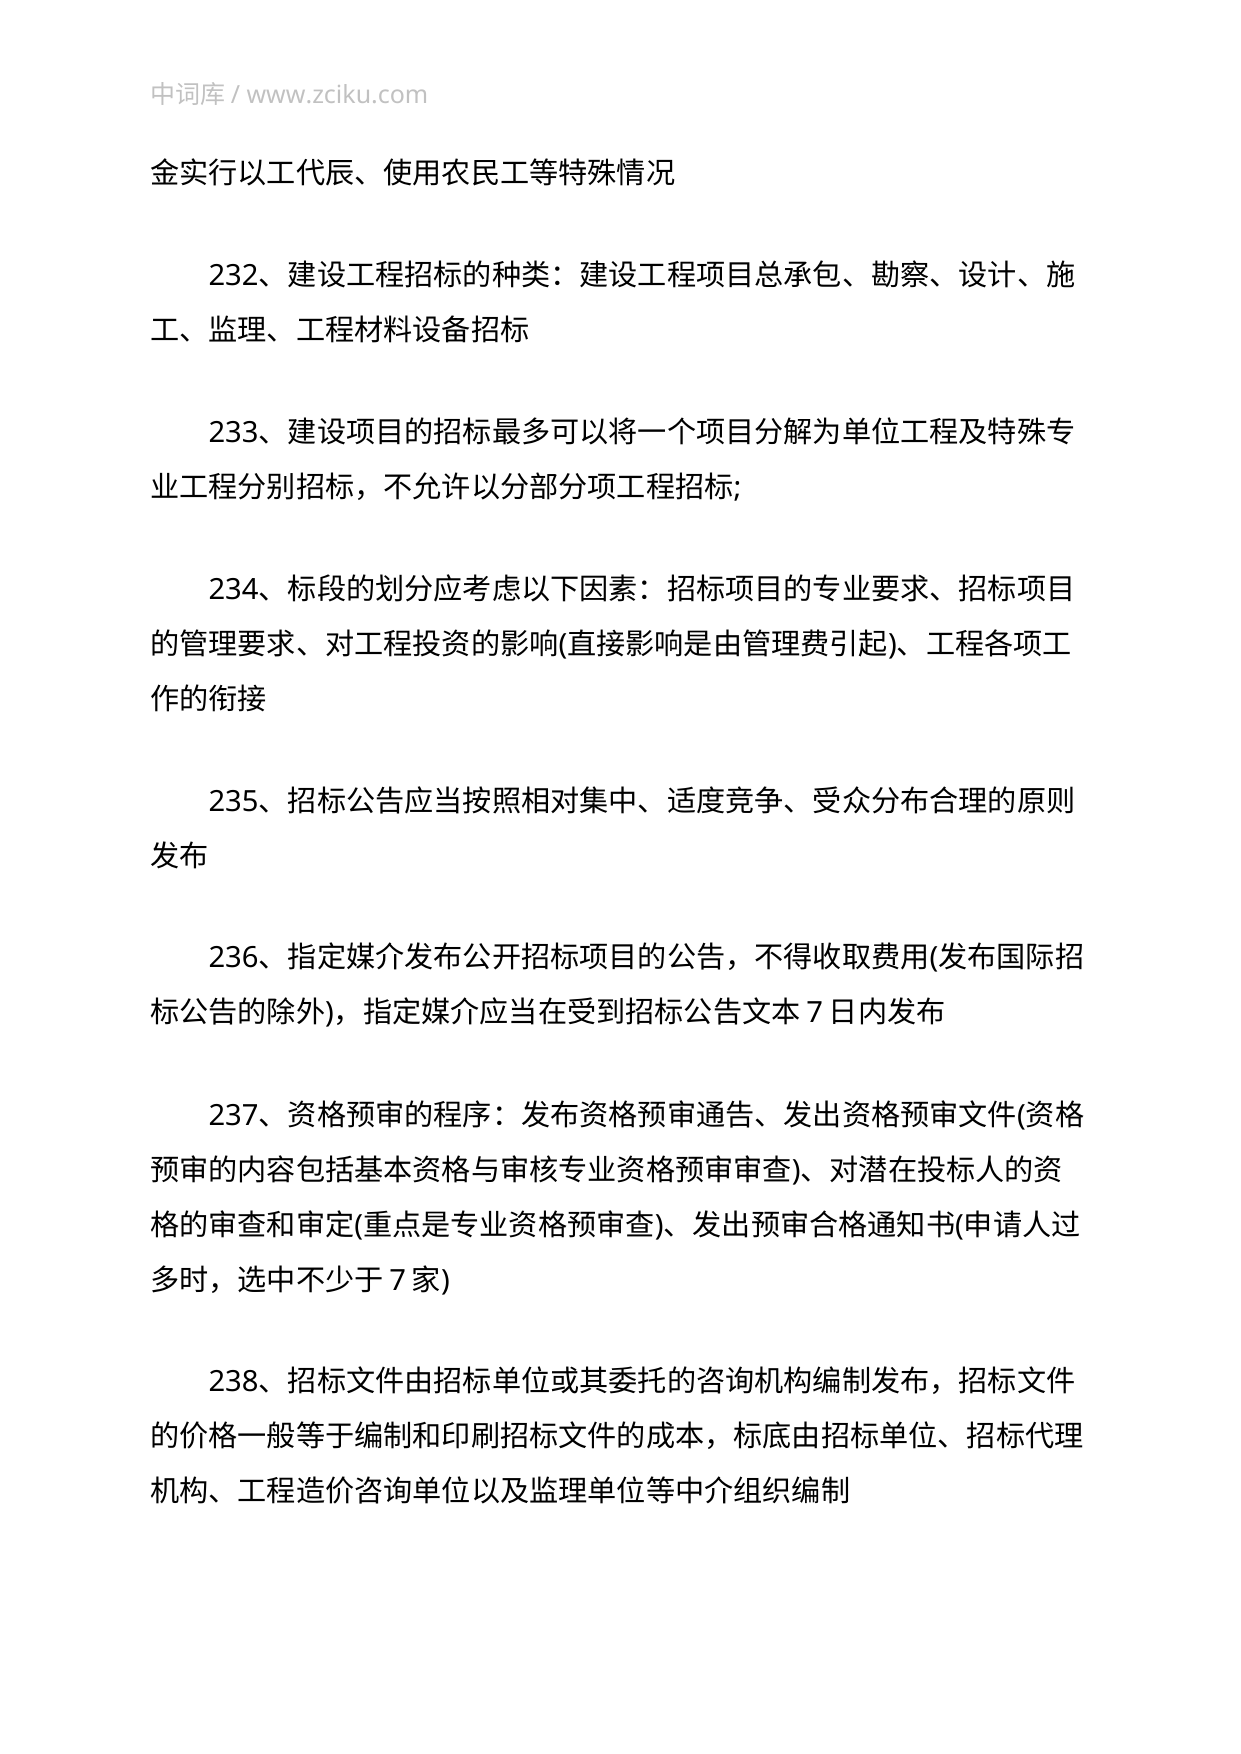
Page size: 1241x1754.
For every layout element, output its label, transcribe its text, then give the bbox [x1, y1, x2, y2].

text 233、建设项目的招标最多可以将一个项目分解为单位工程及特殊专业工程分别招标，不允许以分部分项工程招标; [150, 408, 1090, 506]
text 232、建设工程招标的种类：建设工程项目总承包、勘察、设计、施工、监理、工程材料设备招标 [150, 252, 1090, 349]
text 236、指定媒介发布公开招标项目的公告，不得收取费用(发布国际招标公告的除外)，指定媒介应当在受到招标公告文本7日内发布 [150, 934, 1090, 1031]
text 237、资格预审的程序：发布资格预审通告、发出资格预审文件(资格预审的内容包括基本资格与审核专业资格预审审查)、对潜在投标人的资格的审查和审定(重点是专业资格预审查)、发出预审合格通知书(申请人过多时，选中不少于7家) [150, 1091, 1090, 1298]
text 238、招标文件由招标单位或其委托的咨询机构编制发布，招标文件的价格一般等于编制和印刷招标文件的成本，标底由招标单位、招标代理机构、工程造价咨询单位以及监理单位等中介组织编制 [150, 1358, 1090, 1510]
text 234、标段的划分应考虑以下因素：招标项目的专业要求、招标项目的管理要求、对工程投资的影响(直接影响是由管理费引起)、工程各项工作的衔接 [150, 566, 1090, 718]
text 235、招标公告应当按照相对集中、适度竞争、受众分布合理的原则发布 [150, 777, 1090, 874]
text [150, 150, 1090, 192]
